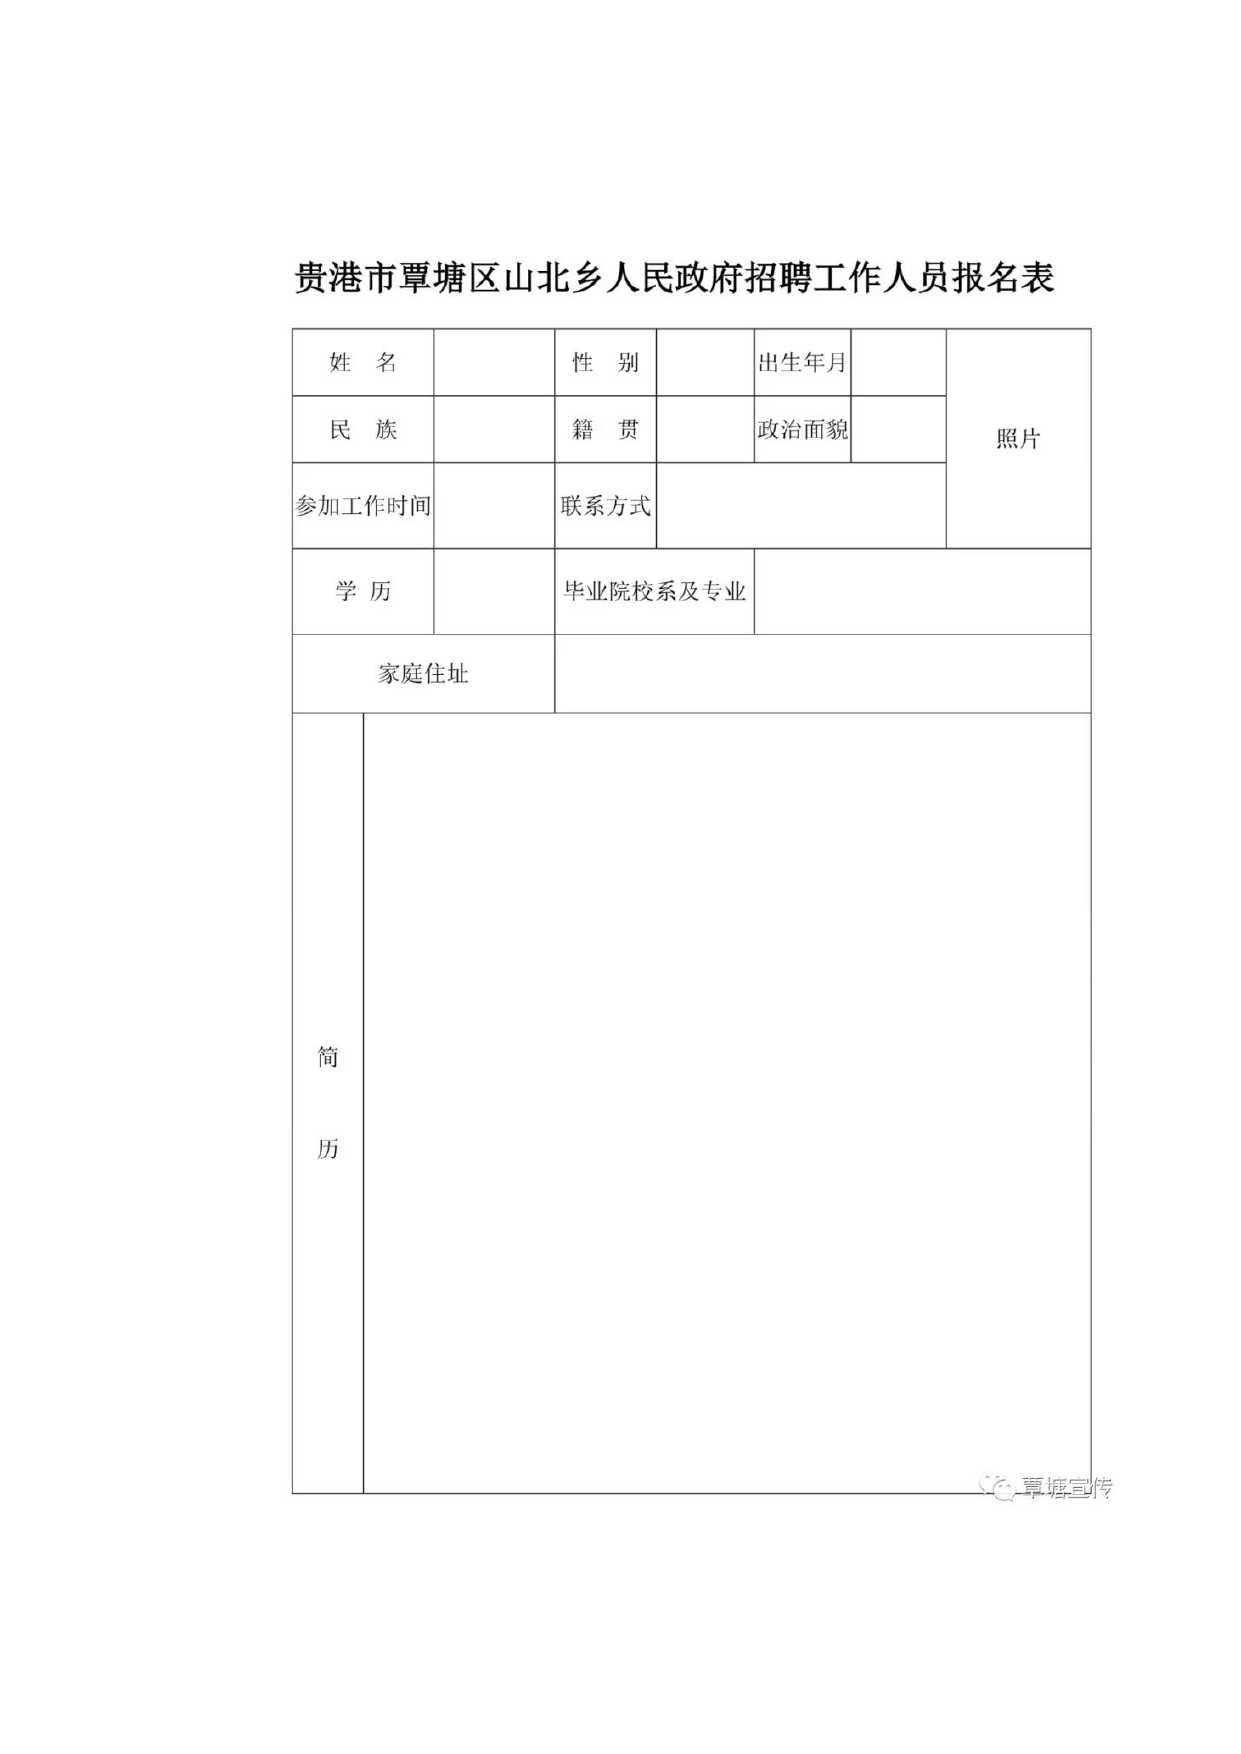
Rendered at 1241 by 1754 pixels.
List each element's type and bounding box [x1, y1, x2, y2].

picture [225, 202, 1142, 1528]
